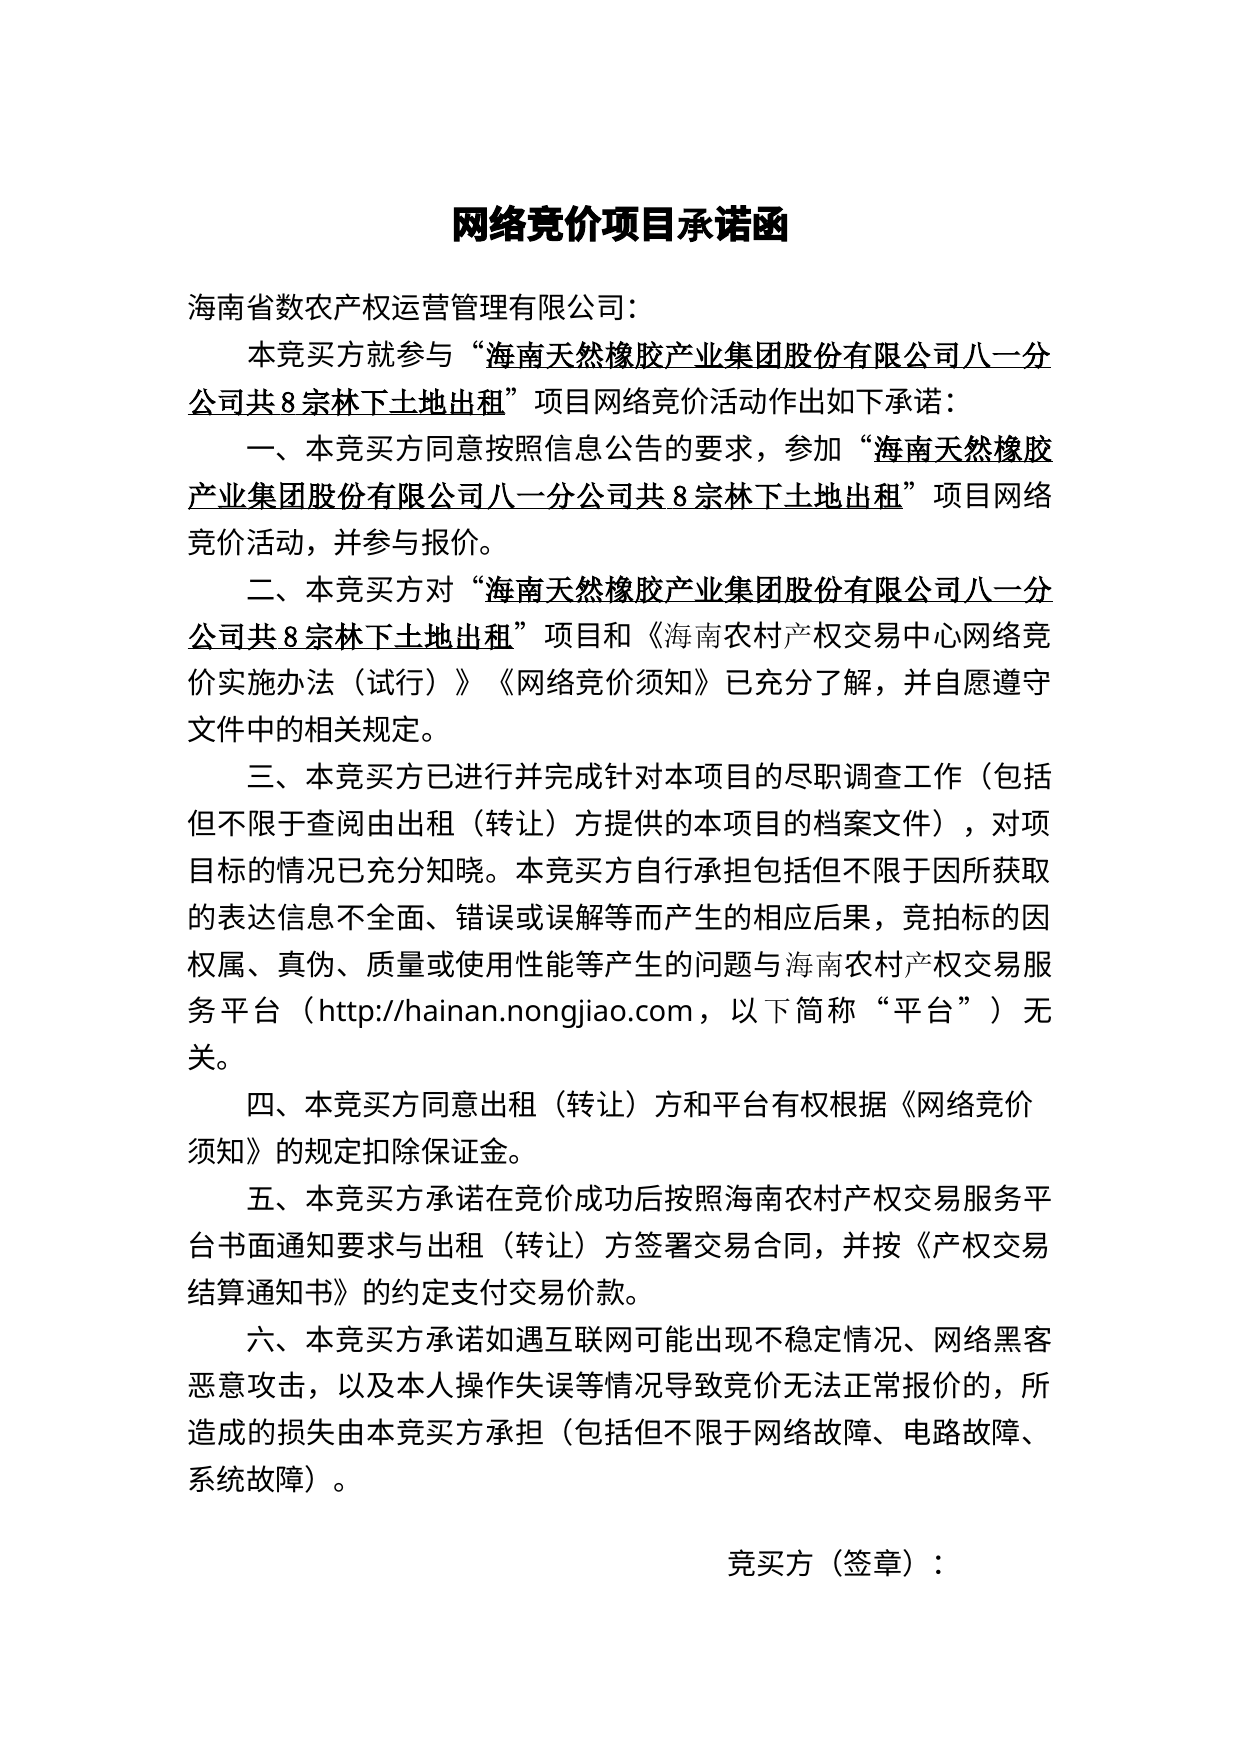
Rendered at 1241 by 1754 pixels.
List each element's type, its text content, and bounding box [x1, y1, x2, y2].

text 四、本竞买方同意出租（转让）方和平台有权根据《网络竞价须知》的规定扣除保证金。 [187, 1078, 1053, 1172]
text 海南省数农产权运营管理有限公司： [187, 281, 1053, 328]
text 竞买方（签章）： [187, 1537, 1053, 1583]
subtitle 网络竞价项目承诺函 [187, 189, 1053, 254]
text 三、本竞买方已进行并完成针对本项目的尽职调查工作（包括但不限于查阅由出租（转让）方提供的本项目的档案文件），对项目标的情况已充分知晓。本竞买方自行承担包括但不限于因所获取的表达信息不全面、错误或误解等而产生的相应后果，竞拍标的因权属、真伪、质量或使用性能等产生的问题与海南农村产权交易服务平台（http://hainan.nongjiao.com，以下简称“平台”）无关。 [187, 750, 1053, 1078]
text 一、本竞买方同意按照信息公告的要求，参加“海南天然橡胶产业集团股份有限公司八一分公司共8宗林下土地出租”项目网络竞价活动，并参与报价。 [187, 422, 1053, 562]
text 本竞买方就参与“海南天然橡胶产业集团股份有限公司八一分公司共8宗林下土地出租”项目网络竞价活动作出如下承诺： [187, 328, 1053, 422]
text 六、本竞买方承诺如遇互联网可能出现不稳定情况、网络黑客恶意攻击，以及本人操作失误等情况导致竞价无法正常报价的，所造成的损失由本竞买方承担（包括但不限于网络故障、电路故障、系统故障）。 [187, 1312, 1053, 1500]
text 五、本竞买方承诺在竞价成功后按照海南农村产权交易服务平台书面通知要求与出租（转让）方签署交易合同，并按《产权交易结算通知书》的约定支付交易价款。 [187, 1172, 1053, 1312]
text 二、本竞买方对“海南天然橡胶产业集团股份有限公司八一分公司共8宗林下土地出租”项目和《海南农村产权交易中心网络竞价实施办法（试行）》《网络竞价须知》已充分了解，并自愿遵守文件中的相关规定。 [187, 562, 1053, 750]
